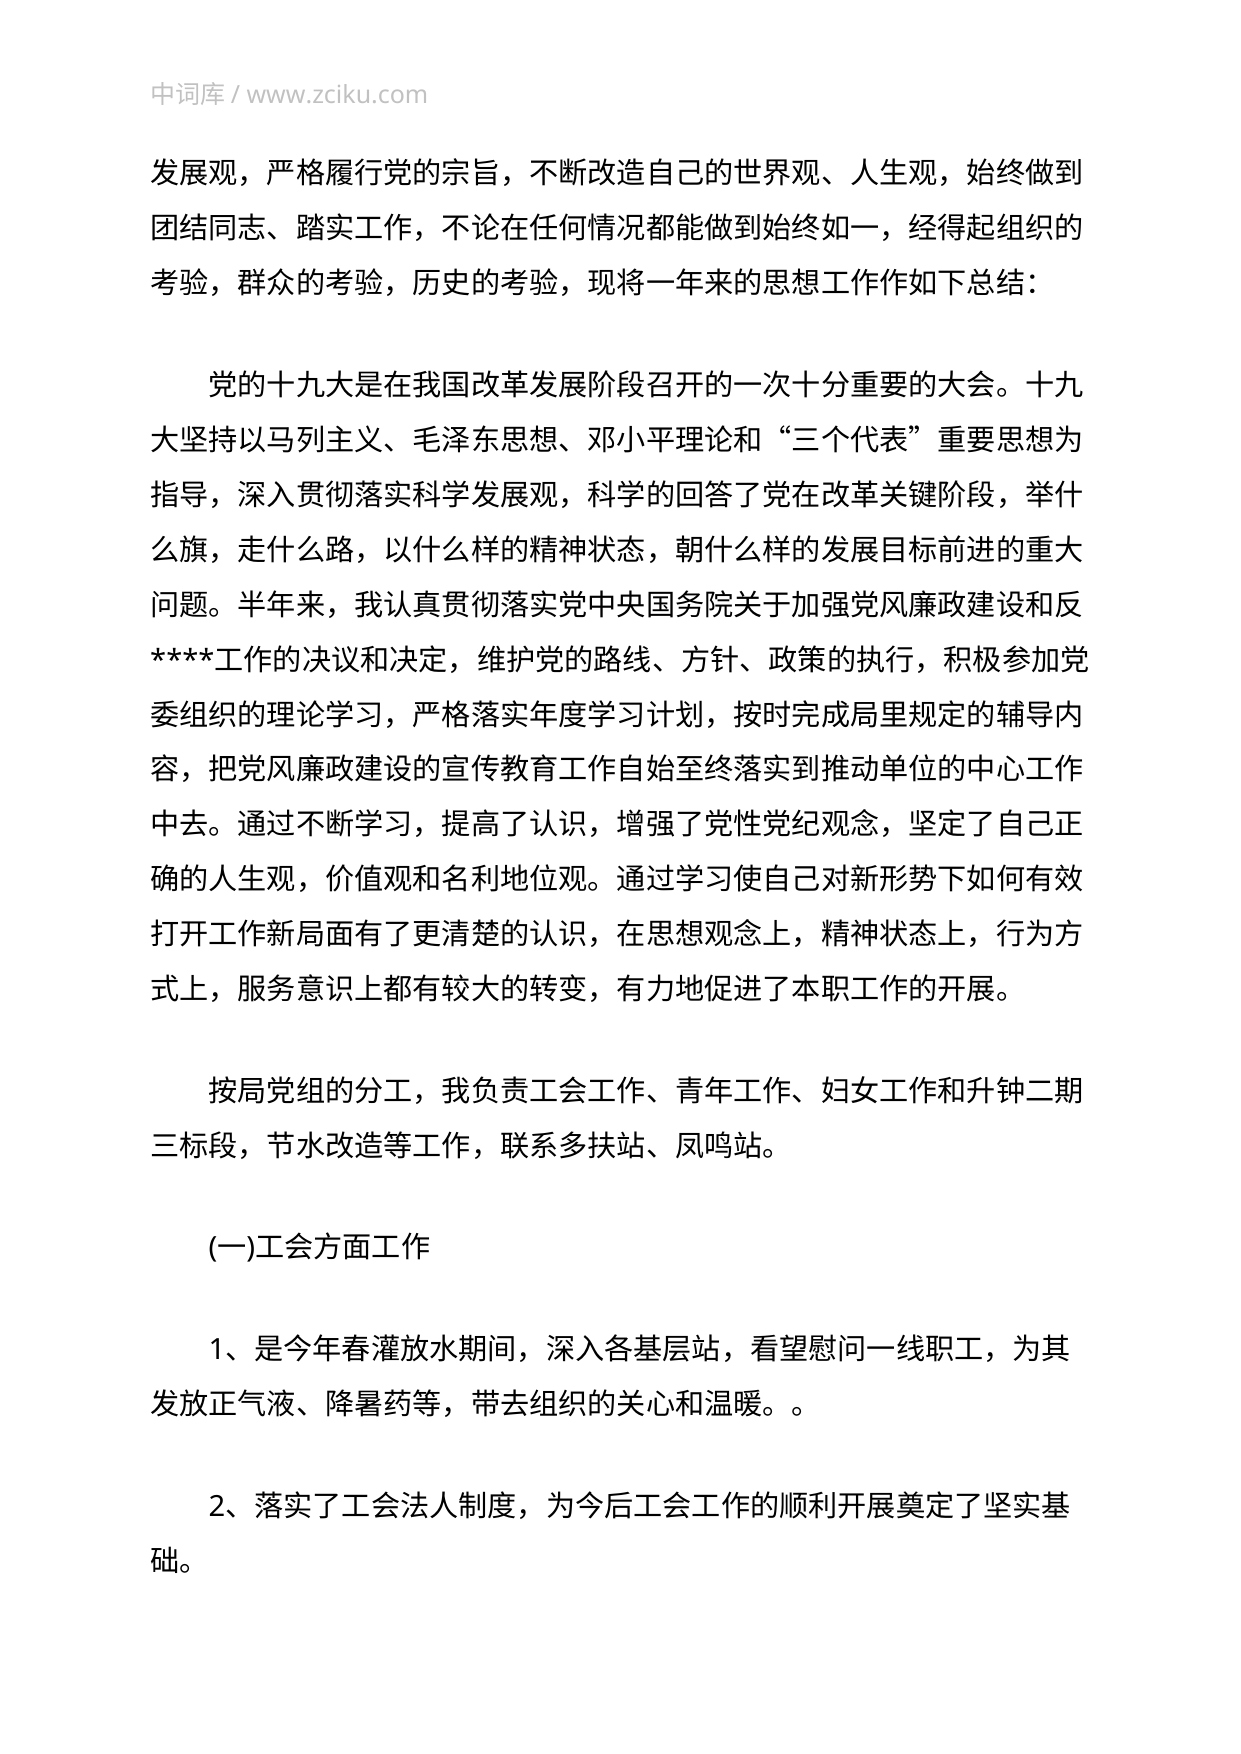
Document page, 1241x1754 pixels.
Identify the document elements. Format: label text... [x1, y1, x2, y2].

text (一)工会方面工作 [150, 1224, 1090, 1266]
text 党的十九大是在我国改革发展阶段召开的一次十分重要的大会。十九大坚持以马列主义、毛泽东思想、邓小平理论和“三个代表”重要思想为指导，深入贯彻落实科学发展观，科学的回答了党在改革关键阶段，举什么旗，走什么路，以什么样的精神状态，朝什么样的发展目标前进的重大问题。半年来，我认真贯彻落实党中央国务院关于加强党风廉政建设和反****工作的决议和决定，维护党的路线、方针、政策的执行，积极参加党委组织的理论学习，严格落实年度学习计划，按时完成局里规定的辅导内容，把党风廉政建设的宣传教育工作自始至终落实到推动单位的中心工作中去。通过不断学习，提高了认识，增强了党性党纪观念，坚定了自己正确的人生观，价值观和名利地位观。通过学习使自己对新形势下如何有效打开工作新局面有了更清楚的认识，在思想观念上，精神状态上，行为方式上，服务意识上都有较大的转变，有力地促进了本职工作的开展。 [150, 362, 1090, 1008]
text 2、落实了工会法人制度，为今后工会工作的顺利开展奠定了坚实基础。 [150, 1483, 1090, 1580]
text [150, 150, 1090, 302]
text 1、是今年春灌放水期间，深入各基层站，看望慰问一线职工，为其发放正气液、降暑药等，带去组织的关心和温暖。。 [150, 1326, 1090, 1423]
text 按局党组的分工，我负责工会工作、青年工作、妇女工作和升钟二期三标段，节水改造等工作，联系多扶站、凤鸣站。 [150, 1067, 1090, 1164]
